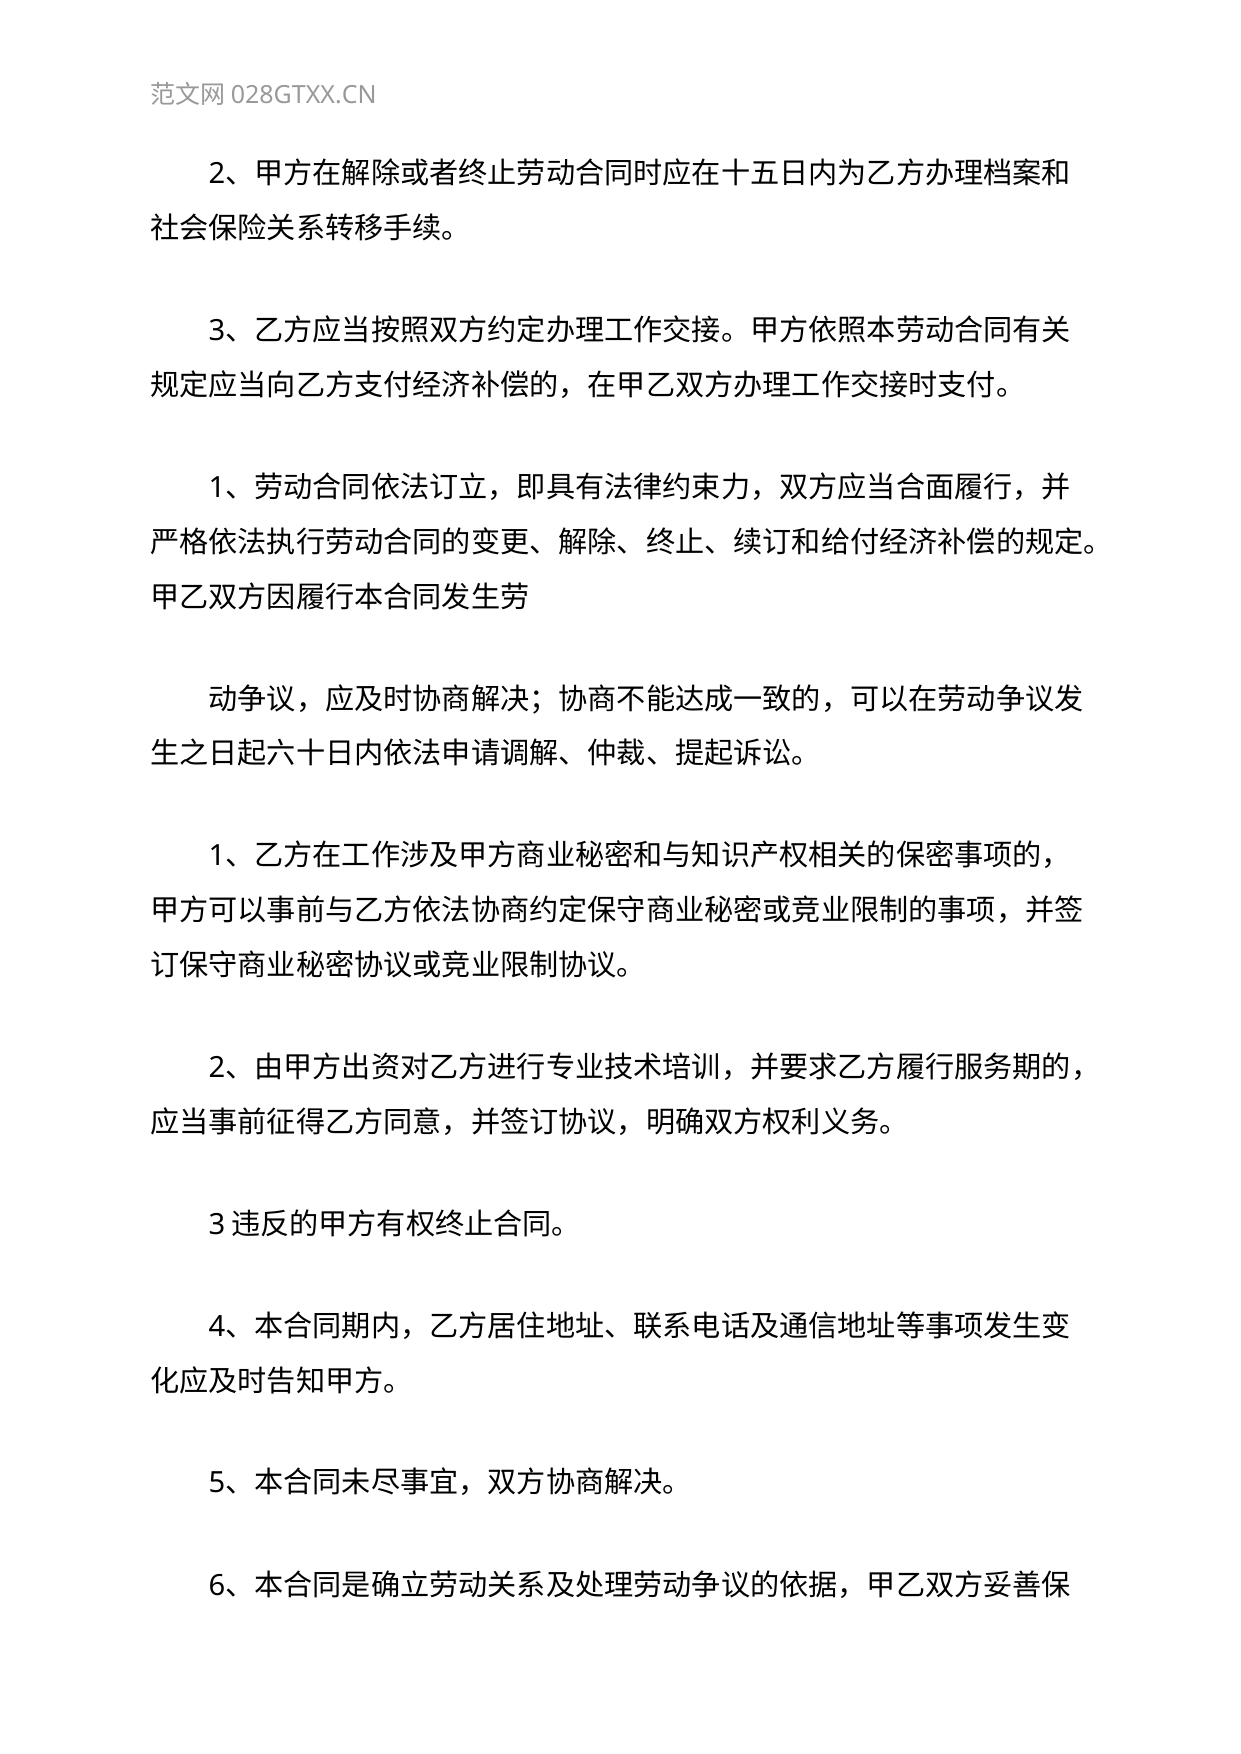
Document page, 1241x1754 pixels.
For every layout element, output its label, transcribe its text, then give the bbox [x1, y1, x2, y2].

text 1、劳动合同依法订立，即具有法律约束力，双方应当合面履行，并严格依法执行劳动合同的变更、解除、终止、续订和给付经济补偿的规定。甲乙双方因履行本合同发生劳 [150, 463, 1090, 616]
text 1、乙方在工作涉及甲方商业秘密和与知识产权相关的保密事项的，甲方可以事前与乙方依法协商约定保守商业秘密或竞业限制的事项，并签订保守商业秘密协议或竞业限制协议。 [150, 832, 1090, 984]
text 5、本合同未尽事宜，双方协商解决。 [150, 1459, 1090, 1501]
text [150, 1561, 1090, 1603]
text 动争议，应及时协商解决；协商不能达成一致的，可以在劳动争议发生之日起六十日内依法申请调解、仲裁、提起诉讼。 [150, 675, 1090, 772]
text 4、本合同期内，乙方居住地址、联系电话及通信地址等事项发生变化应及时告知甲方。 [150, 1302, 1090, 1399]
text 3违反的甲方有权终止合同。 [150, 1200, 1090, 1243]
text 2、甲方在解除或者终止劳动合同时应在十五日内为乙方办理档案和社会保险关系转移手续。 [150, 150, 1090, 247]
text 3、乙方应当按照双方约定办理工作交接。甲方依照本劳动合同有关规定应当向乙方支付经济补偿的，在甲乙双方办理工作交接时支付。 [150, 307, 1090, 404]
text 2、由甲方出资对乙方进行专业技术培训，并要求乙方履行服务期的，应当事前征得乙方同意，并签订协议，明确双方权利义务。 [150, 1043, 1090, 1141]
